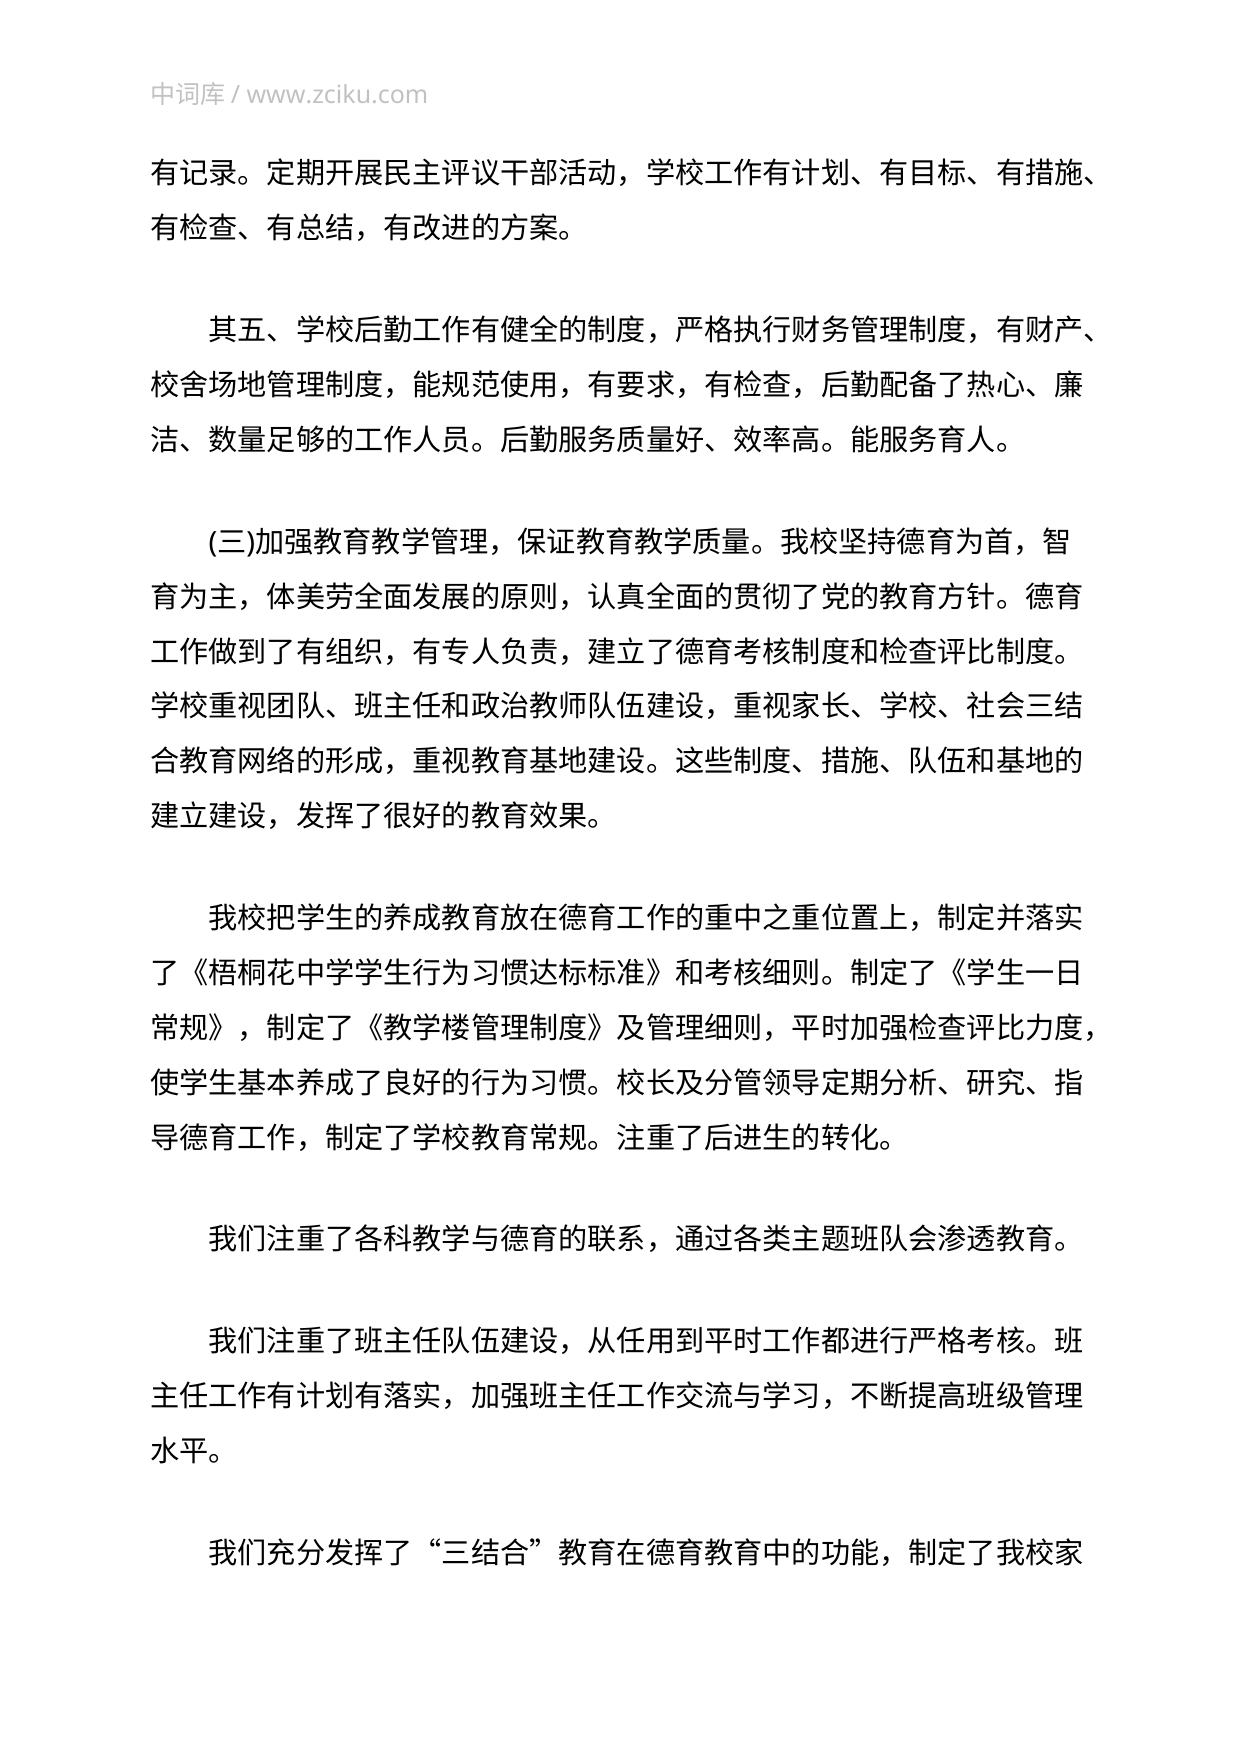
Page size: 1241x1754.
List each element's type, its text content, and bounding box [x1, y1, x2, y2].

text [150, 150, 1090, 247]
text (三)加强教育教学管理，保证教育教学质量。我校坚持德育为首，智育为主，体美劳全面发展的原则，认真全面的贯彻了党的教育方针。德育工作做到了有组织，有专人负责，建立了德育考核制度和检查评比制度。学校重视团队、班主任和政治教师队伍建设，重视家长、学校、社会三结合教育网络的形成，重视教育基地建设。这些制度、措施、队伍和基地的建立建设，发挥了很好的教育效果。 [150, 518, 1090, 835]
text 我们注重了各科教学与德育的联系，通过各类主题班队会渗透教育。 [150, 1216, 1090, 1258]
text 我们注重了班主任队伍建设，从任用到平时工作都进行严格考核。班主任工作有计划有落实，加强班主任工作交流与学习，不断提高班级管理水平。 [150, 1318, 1090, 1470]
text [150, 1529, 1090, 1572]
text 我校把学生的养成教育放在德育工作的重中之重位置上，制定并落实了《梧桐花中学学生行为习惯达标标准》和考核细则。制定了《学生一日常规》，制定了《教学楼管理制度》及管理细则，平时加强检查评比力度，使学生基本养成了良好的行为习惯。校长及分管领导定期分析、研究、指导德育工作，制定了学校教育常规。注重了后进生的转化。 [150, 894, 1090, 1156]
text 其五、学校后勤工作有健全的制度，严格执行财务管理制度，有财产、校舍场地管理制度，能规范使用，有要求，有检查，后勤配备了热心、廉洁、数量足够的工作人员。后勤服务质量好、效率高。能服务育人。 [150, 307, 1090, 459]
